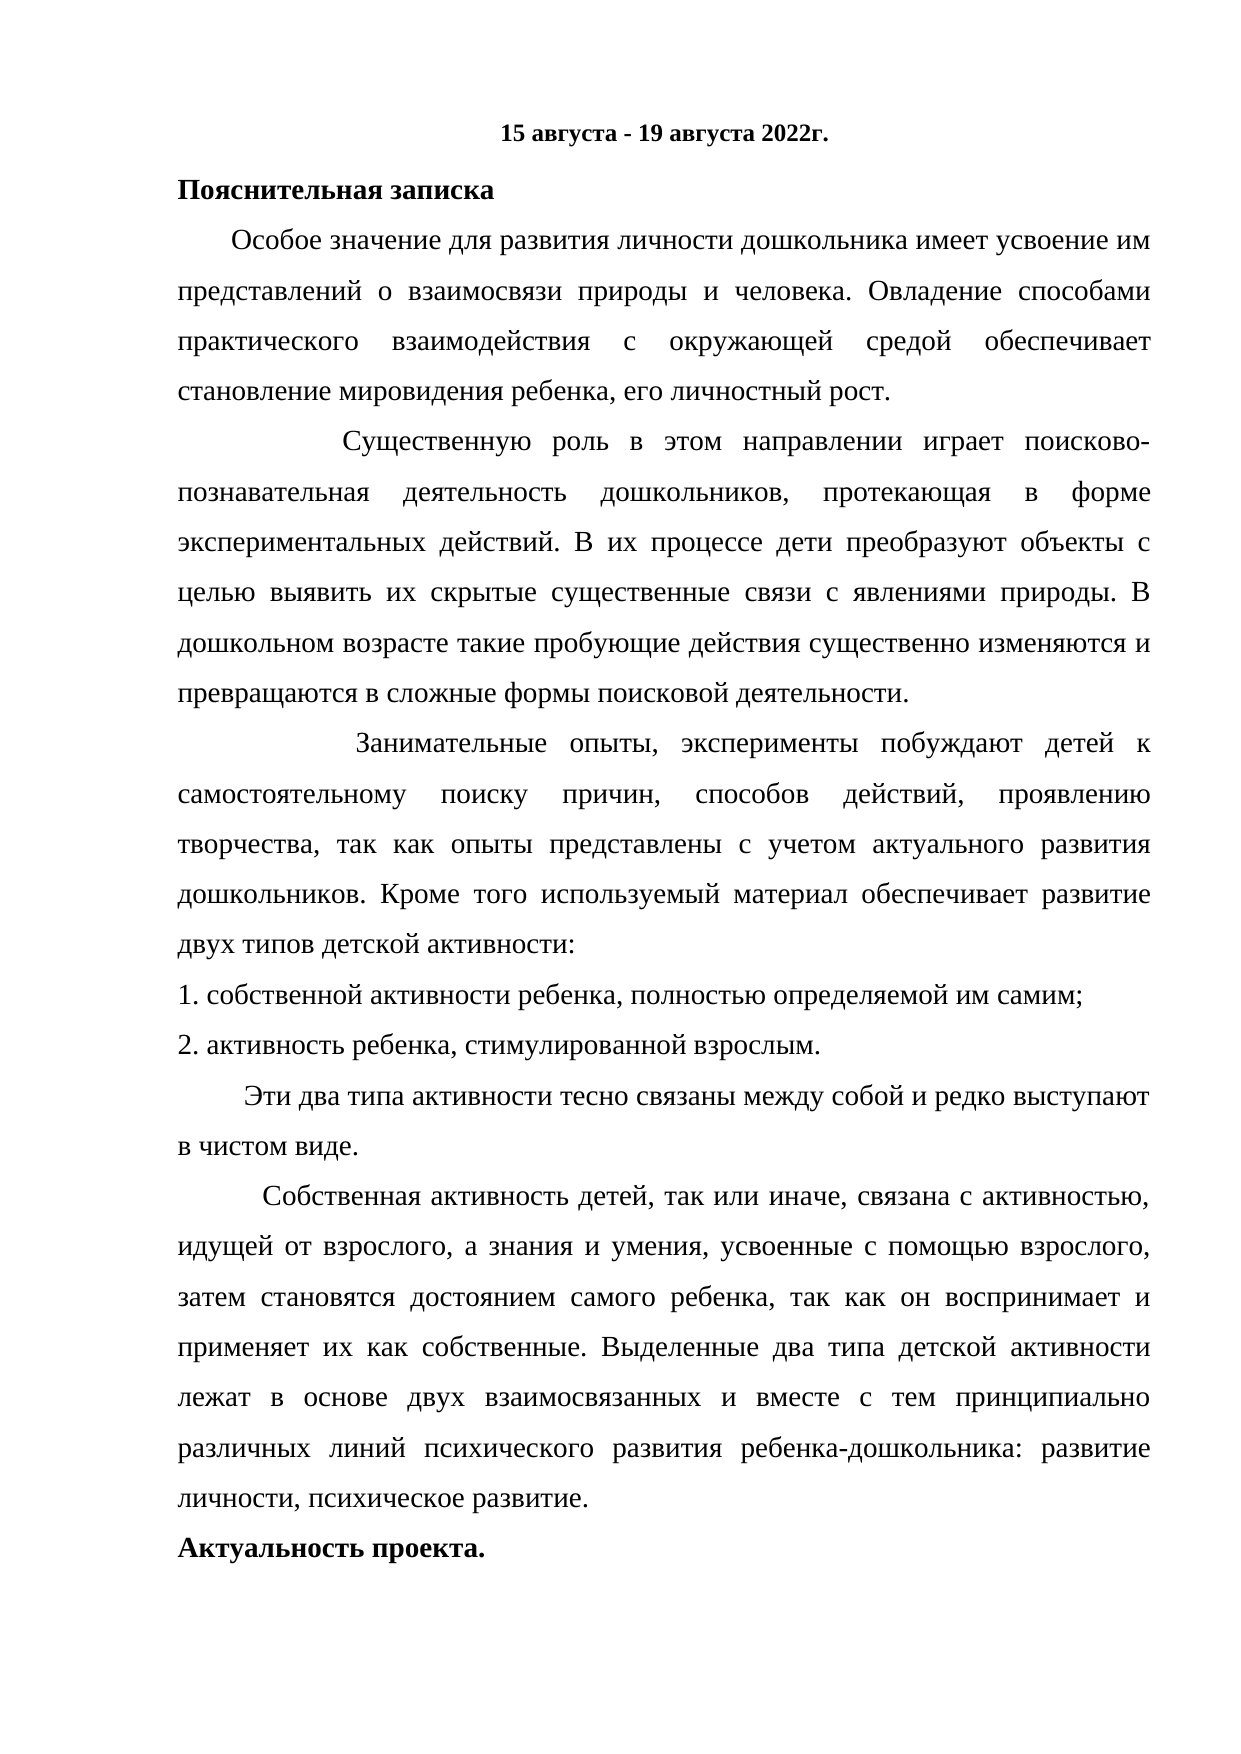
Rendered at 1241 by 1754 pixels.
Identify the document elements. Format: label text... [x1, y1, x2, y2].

text 2. активность ребенка, стимулированной взрослым. [177, 1027, 1152, 1061]
text 15 августа - 19 августа 2022г. [177, 118, 1152, 147]
text Занимательные опыты, эксперименты побуждают детей к самостоятельному поиску причин, способов действий, проявлению творчества, так как опыты представлены с учетом актуального развития дошкольников. Кроме того используемый материал обеспечивает развитие двух типов детской активности: [177, 725, 1152, 960]
text Существенную роль в этом направлении играет поисково-познавательная деятельность дошкольников, протекающая в форме экспериментальных действий. В их процессе дети преобразуют объекты с целью выявить их скрытые существенные связи с явлениями природы. В дошкольном возрасте такие пробующие действия существенно изменяются и превращаются в сложные формы поисковой деятельности. [177, 423, 1152, 709]
text Пояснительная записка [177, 172, 1152, 206]
text Актуальность проекта. [177, 1530, 1152, 1564]
text Собственная активность детей, так или иначе, связана с активностью, идущей от взрослого, а знания и умения, усвоенные с помощью взрослого, затем становятся достоянием самого ребенка, так как он воспринимает и применяет их как собственные. Выделенные два типа детской активности лежат в основе двух взаимосвязанных и вместе с тем принципиально различных линий психического развития ребенка-дошкольника: развитие личности, психическое развитие. [177, 1178, 1152, 1514]
text Особое значение для развития личности дошкольника имеет усвоение им представлений о взаимосвязи природы и человека. Овладение способами практического взаимодействия с окружающей средой обеспечивает становление мировидения ребенка, его личностный рост. [177, 222, 1152, 407]
text Эти два типа активности тесно связаны между собой и редко выступают в чистом виде. [177, 1078, 1152, 1161]
text 1. собственной активности ребенка, полностью определяемой им самим; [177, 977, 1152, 1011]
